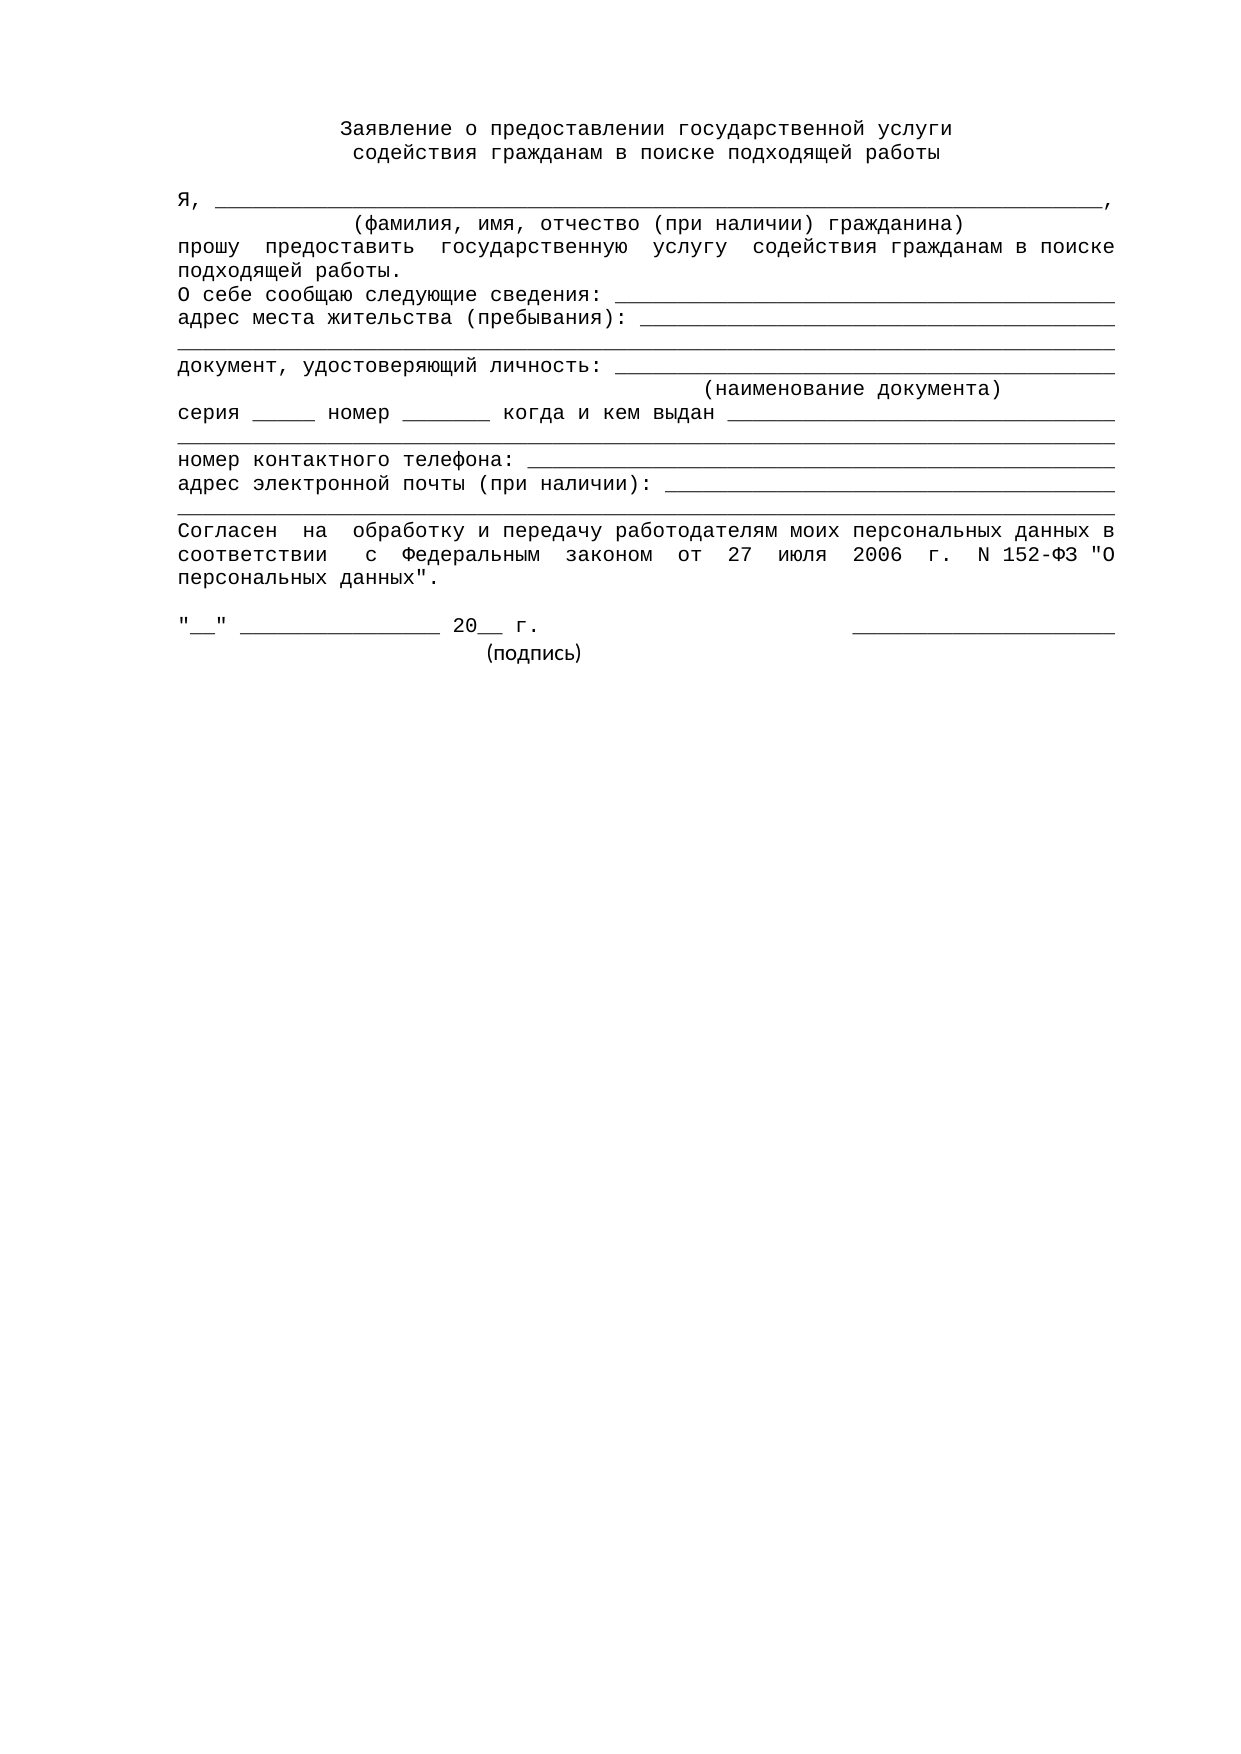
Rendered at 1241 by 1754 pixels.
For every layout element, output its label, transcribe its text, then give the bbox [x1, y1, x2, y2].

text прошу предоставить государственную услугу содействия гражданам в поиске [177, 236, 1152, 260]
text ___________________________________________________________________________ [177, 426, 1152, 449]
text адрес места жительства (пребывания): ______________________________________ [177, 307, 1152, 331]
text ___________________________________________________________________________ [177, 331, 1152, 354]
text О себе сообщаю следующие сведения: ________________________________________ [177, 284, 1152, 307]
text документ, удостоверяющий личность: ________________________________________ [177, 354, 1152, 378]
text персональных данных". [177, 567, 1152, 591]
text содействия гражданам в поиске подходящей работы [177, 142, 1152, 165]
text серия _____ номер _______ когда и кем выдан _______________________________ [177, 402, 1152, 426]
text (наименование документа) [177, 378, 1152, 402]
text "__" ________________ 20__ г. _____________________ [177, 615, 1152, 638]
text Согласен на обработку и передачу работодателям моих персональных данных в [177, 520, 1152, 544]
text (фамилия, имя, отчество (при наличии) гражданина) [177, 213, 1152, 236]
text подходящей работы. [177, 260, 1152, 284]
text ___________________________________________________________________________ [177, 496, 1152, 520]
text адрес электронной почты (при наличии): ____________________________________ [177, 473, 1152, 496]
text Заявление о предоставлении государственной услуги [177, 118, 1152, 142]
text (подпись) [177, 638, 1152, 666]
text номер контактного телефона: _______________________________________________ [177, 449, 1152, 473]
text соответствии с Федеральным законом от 27 июля 2006 г. N 152-ФЗ "О [177, 544, 1152, 567]
text Я, _______________________________________________________________________, [177, 189, 1152, 213]
